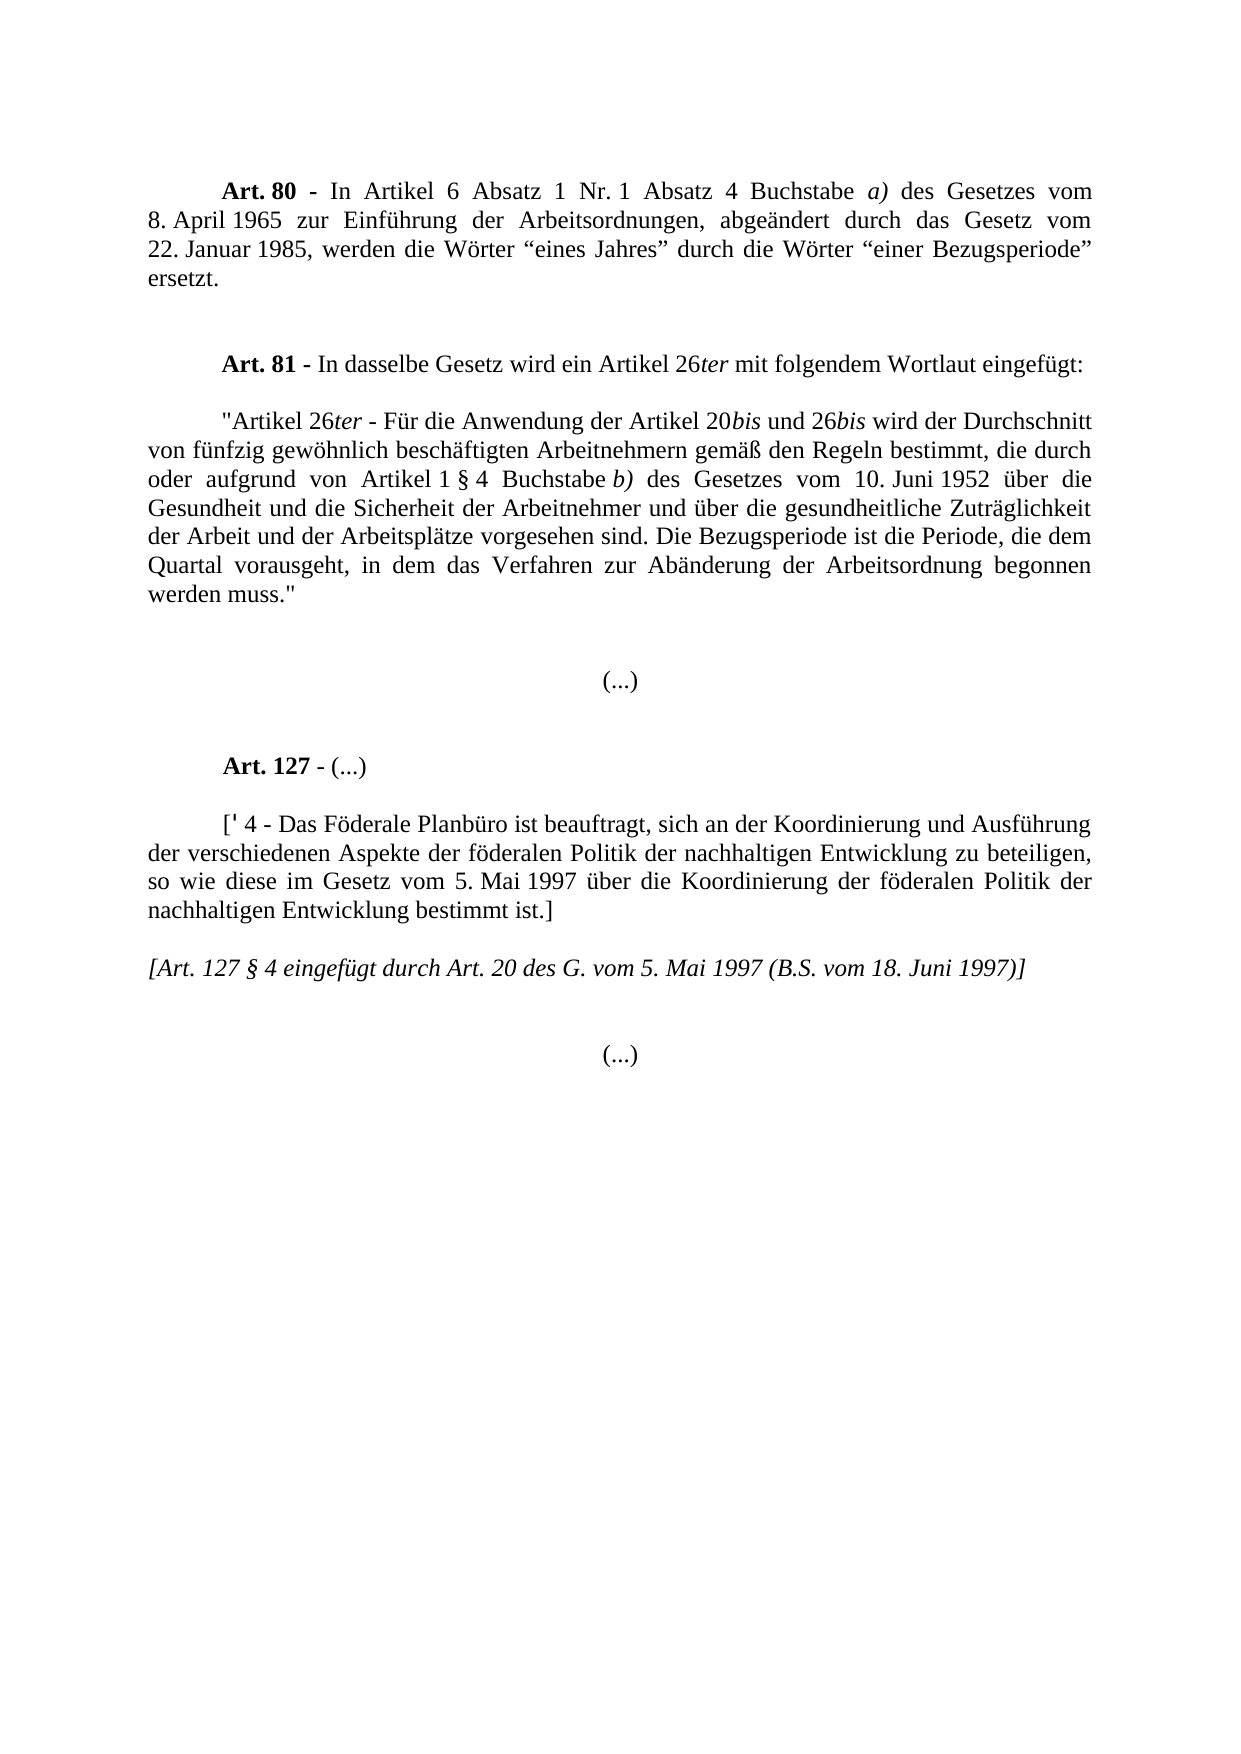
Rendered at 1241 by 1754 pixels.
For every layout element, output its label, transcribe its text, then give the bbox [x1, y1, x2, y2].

text [Art. 127 § 4 eingefügt durch Art. 20 des G. vom 5. Mai 1997 (B.S. vom 18. Juni 1997)] [148, 953, 1092, 981]
text "Artikel 26ter - Für die Anwendung der Artikel 20bis und 26bis wird der Durchschnitt von fünfzig gewöhnlich beschäftigten Arbeitnehmern gemäß den Regeln bestimmt, die durch oder aufgrund von Artikel 1 § 4 Buchstabe b) des Gesetzes vom 10. Juni 1952 über die Gesundheit und die Sicherheit der Arbeitnehmer und über die gesundheitliche Zuträglichkeit der Arbeit und der Arbeitsplätze vorgesehen sind. Die Bezugsperiode ist die Periode, die dem Quartal vorausgeht, in dem das Verfahren zur Abänderung der Arbeitsordnung begonnen werden muss." [148, 406, 1092, 608]
text (...) [148, 665, 1092, 694]
text Art. 80 - In Artikel 6 Absatz 1 Nr. 1 Absatz 4 Buchstabe a) des Gesetzes vom 8. April 1965 zur Einführung der Arbeitsordnungen, abgeändert durch das Gesetz vom 22. Januar 1985, werden die Wörter “eines Jahres” durch die Wörter “einer Bezugsperiode” ersetzt. [148, 176, 1092, 291]
text (...) [148, 1039, 1092, 1068]
text Art. 127 - (...) [148, 751, 1092, 780]
text [ 4 - Das Föderale Planbüro ist beauftragt, sich an der Koordinierung und Ausführung der verschiedenen Aspekte der föderalen Politik der nachhaltigen Entwicklung zu beteiligen, so wie diese im Gesetz vom 5. Mai 1997 über die Koordinierung der föderalen Politik der nachhaltigen Entwicklung bestimmt ist.] [148, 809, 1092, 924]
text Art. 81 - In dasselbe Gesetz wird ein Artikel 26ter mit folgendem Wortlaut eingefügt: [148, 349, 1092, 378]
